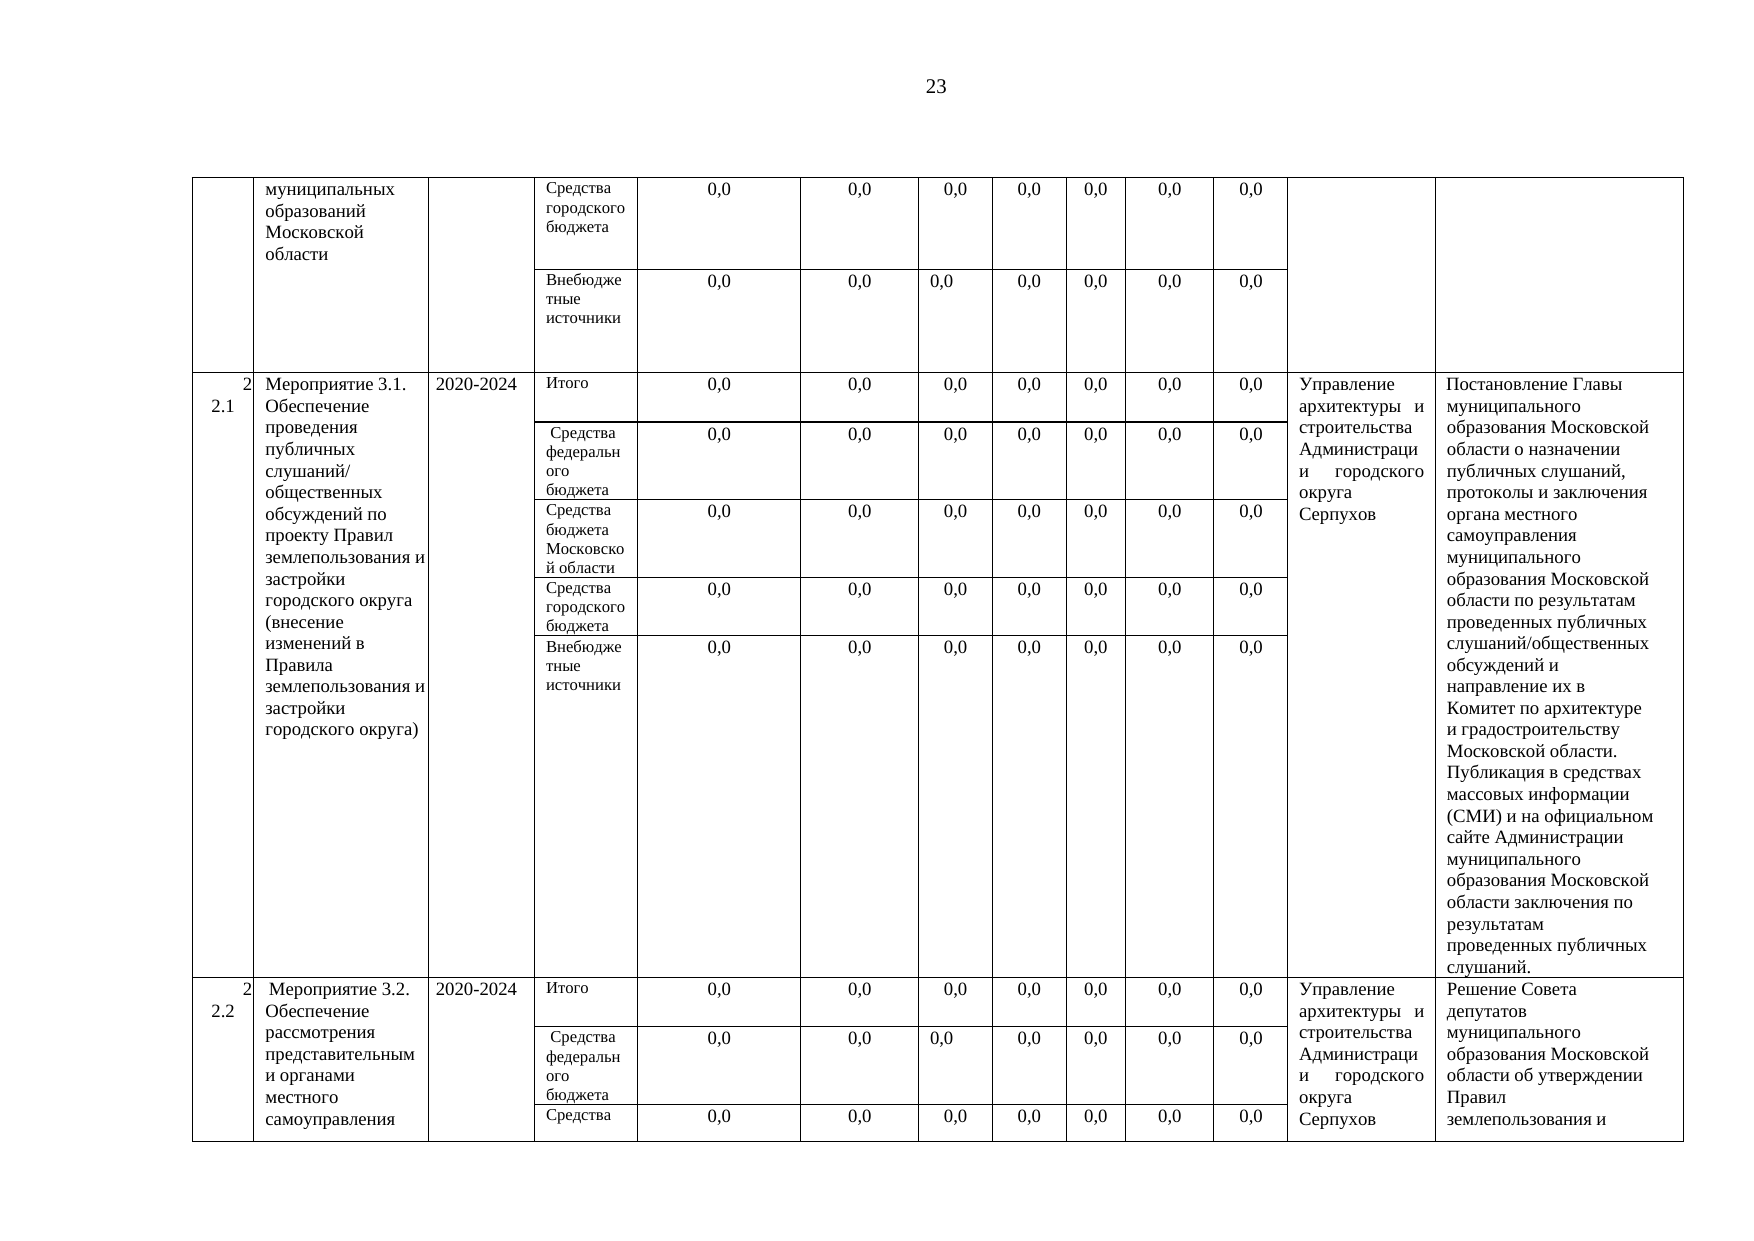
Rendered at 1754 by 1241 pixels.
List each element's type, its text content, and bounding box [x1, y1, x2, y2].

table_cell 0,0 [1067, 423, 1125, 499]
table_cell Внебюджетные источники [535, 270, 637, 372]
table_cell 0,0 [1126, 178, 1213, 268]
table_cell Управление архитектуры и строительства Администрации городского округа Серпухов [1288, 373, 1435, 977]
table_cell 0,0 [1067, 500, 1125, 577]
table_cell 0,0 [1067, 1105, 1125, 1141]
table_cell 0,0 [638, 423, 800, 499]
table_cell 0,0 [1214, 373, 1287, 421]
table_cell 0,0 [1214, 178, 1287, 268]
table_cell Решение Совета депутатов муниципального образования Московской области об утверждении Правил землепользования и застройки городского округа (внесение изменений в Правила землепользования и застройки городского округа). Направление в Комитет по архитектуре и градостроительству Московской области решения Совета депутатов муниципального образования Московской области и утвержденных Правил землепользования и застройки. [1436, 978, 1683, 1141]
table_cell 0,0 [993, 1105, 1066, 1141]
table_cell 0,0 [993, 578, 1066, 635]
table_cell 0,0 [1067, 636, 1125, 977]
table_cell 0,0 [801, 578, 918, 635]
table_cell 0,0 [1126, 373, 1213, 421]
table_cell 22.2 [193, 978, 253, 1141]
table_cell 0,0 [1214, 1105, 1287, 1141]
table_cell 0,0 [638, 178, 800, 268]
table_cell 0,0 [1214, 978, 1287, 1026]
table_cell 0,0 [1214, 423, 1287, 499]
table_cell 0,0 [638, 500, 800, 577]
table_cell 0,0 [993, 270, 1066, 372]
table_cell 0,0 [919, 423, 992, 499]
table_cell 0,0 [1214, 270, 1287, 372]
table_cell 2020-2024 [429, 978, 534, 1141]
table_cell 0,0 [1214, 500, 1287, 577]
table_cell 0,0 [993, 373, 1066, 421]
table_cell 0,0 [638, 270, 800, 372]
table_cell 0,0 [993, 1027, 1066, 1104]
table_cell 0,0 [993, 178, 1066, 268]
table_cell 0,0 [1126, 500, 1213, 577]
table_cell 0,0 [801, 1027, 918, 1104]
table_cell 0,0 [993, 636, 1066, 977]
table_cell 0,0 [919, 978, 992, 1026]
table_cell 0,0 [801, 978, 918, 1026]
table_cell 0,0 [638, 636, 800, 977]
table_cell 0,0 [801, 500, 918, 577]
table_cell 0,0 [1067, 270, 1125, 372]
table_cell 0,0 [993, 978, 1066, 1026]
table_cell 0,0 [638, 1105, 800, 1141]
table_cell 0,0 [1214, 1027, 1287, 1104]
table_cell 0,0 [1067, 178, 1125, 268]
table_cell Средства городского бюджета [535, 178, 637, 268]
table_cell 0,0 [919, 373, 992, 421]
table_cell 0,0 [919, 1105, 992, 1141]
table_cell Мероприятие 3.1. Обеспечение проведения публичных слушаний/ общественных обсуждений по проекту Правил землепользования и застройки городского округа (внесение изменений в Правила землепользования и застройки городского округа) [254, 373, 428, 977]
table_cell 0,0 [638, 578, 800, 635]
table_cell Итого [535, 373, 637, 421]
table_cell Средства федерального бюджета [535, 423, 637, 499]
table_cell Мероприятие 3.2. Обеспечение рассмотрения представительными органами местного самоуправления муниципального образования Московской области проекта Правил землепользования и застройки городского округа (внесение изменений в Правила землепользования и застройки городского округа) [254, 978, 428, 1141]
table_cell 0,0 [638, 373, 800, 421]
table_cell 0,0 [919, 1027, 992, 1104]
table_cell 0,0 [1214, 636, 1287, 977]
table_cell Средства федерального бюджета [535, 1027, 637, 1104]
table_cell Управление архитектуры и строительства Администрации городского округа Серпухов [1288, 978, 1435, 1141]
table_cell 22.1 [193, 373, 253, 977]
table_cell 0,0 [1126, 1105, 1213, 1141]
table_cell 0,0 [1067, 1027, 1125, 1104]
table_cell Постановление Главы муниципального образования Московской области о назначении публичных слушаний, протоколы и заключения органа местного самоуправления муниципального образования Московской области по результатам проведенных публичных слушаний/общественных обсуждений и направление их в Комитет по архитектуре и градостроительству Московской области. Публикация в средствах массовых информации (СМИ) и на официальном сайте Администрации муниципального образования Московской области заключения по результатам проведенных публичных слушаний. [1436, 373, 1683, 977]
table_cell 0,0 [993, 500, 1066, 577]
table_cell 0,0 [638, 978, 800, 1026]
table_cell 0,0 [919, 178, 992, 268]
table_cell 0,0 [1126, 578, 1213, 635]
table_cell 0,0 [919, 270, 992, 372]
table_cell 0,0 [1067, 373, 1125, 421]
table_cell 0,0 [801, 373, 918, 421]
table_cell 0,0 [919, 578, 992, 635]
table_cell 0,0 [801, 636, 918, 977]
table_cell 0,0 [919, 636, 992, 977]
table_cell Внебюджетные источники [535, 636, 637, 977]
table_cell 0,0 [1126, 978, 1213, 1026]
table_cell 0,0 [1126, 1027, 1213, 1104]
table_cell 0,0 [801, 270, 918, 372]
table_cell 0,0 [638, 1027, 800, 1104]
table_cell Итого [535, 978, 637, 1026]
table_cell 0,0 [1126, 636, 1213, 977]
table_cell 0,0 [919, 500, 992, 577]
table_cell 0,0 [1067, 578, 1125, 635]
table_cell 0,0 [801, 178, 918, 268]
table_cell 0,0 [1126, 423, 1213, 499]
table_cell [535, 1105, 637, 1141]
table_cell 0,0 [1126, 270, 1213, 372]
table_cell 2020-2024 [429, 373, 534, 977]
table_cell 0,0 [801, 1105, 918, 1141]
table_cell Средства городского бюджета [535, 578, 637, 635]
table_cell 0,0 [801, 423, 918, 499]
table_cell Средства бюджета Московской области [535, 500, 637, 577]
table_cell 0,0 [1067, 978, 1125, 1026]
table_cell 0,0 [993, 423, 1066, 499]
table_cell 0,0 [1214, 578, 1287, 635]
